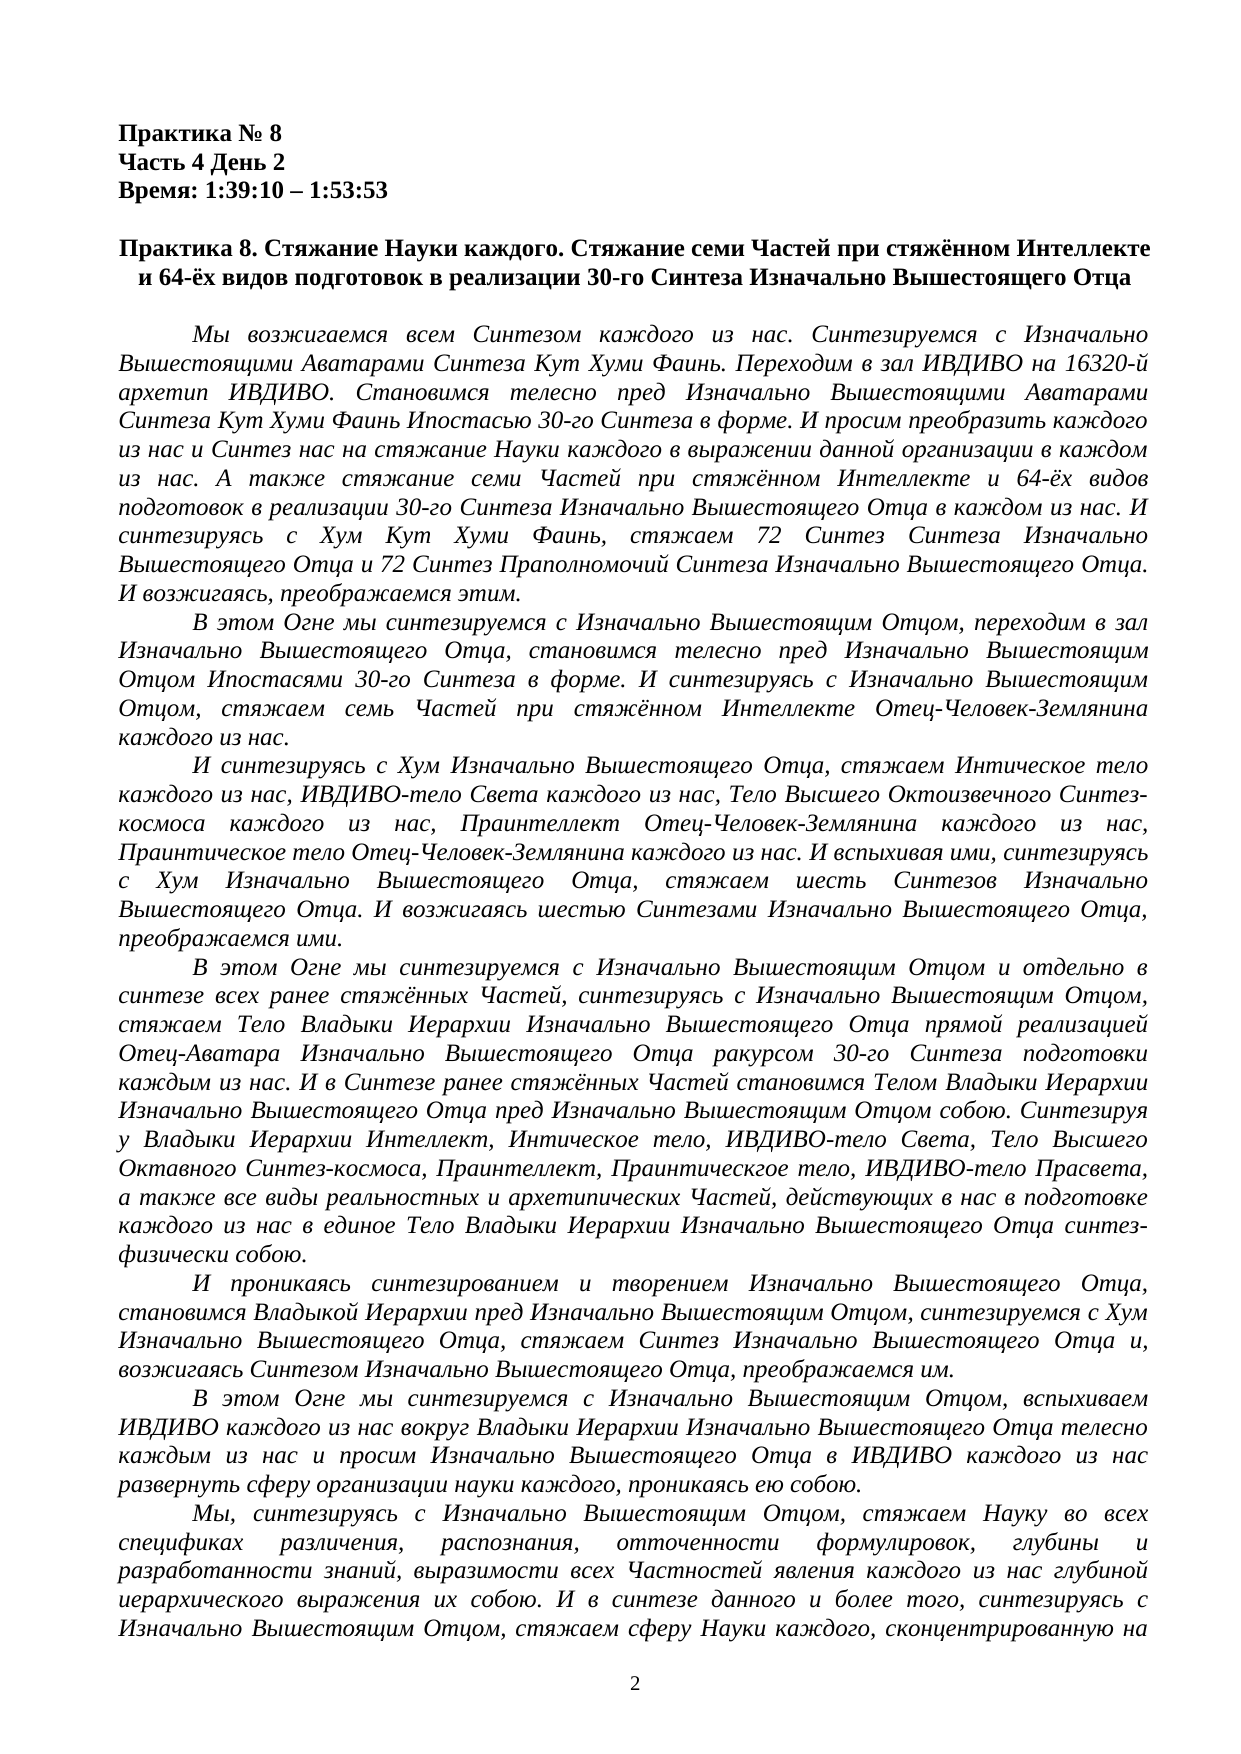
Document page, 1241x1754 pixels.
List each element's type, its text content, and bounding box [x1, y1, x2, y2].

text И синтезируясь с Хум Изначально Вышестоящего Отца, стяжаем Интическое тело каждого из нас, ИВДИВО-тело Света каждого из нас, Тело Высшего Октоизвечного Синтез-космоса каждого из нас, Праинтеллект Отец-Человек-Землянина каждого из нас, Праинтическое тело Отец-Человек-Землянина каждого из нас. И вспыхивая ими, синтезируясь с Хум Изначально Вышестоящего Отца, стяжаем шесть Синтезов Изначально Вышестоящего Отца. И возжигаясь шестью Синтезами Изначально Вышестоящего Отца, преображаемся ими. [118, 751, 1152, 952]
text Часть 4 День 2 [118, 147, 1152, 176]
text И проникаясь синтезированием и творением Изначально Вышестоящего Отца, становимся Владыкой Иерархии пред Изначально Вышестоящим Отцом, синтезируемся с Хум Изначально Вышестоящего Отца, стяжаем Синтез Изначально Вышестоящего Отца и, возжигаясь Синтезом Изначально Вышестоящего Отца, преображаемся им. [118, 1268, 1152, 1383]
text Время: 1:39:10 – 1:53:53 [118, 176, 1152, 204]
text В этом Огне мы синтезируемся с Изначально Вышестоящим Отцом, переходим в зал Изначально Вышестоящего Отца, становимся телесно пред Изначально Вышестоящим Отцом Ипостасями 30-го Синтеза в форме. И синтезируясь с Изначально Вышестоящим Отцом, стяжаем семь Частей при стяжённом Интеллекте Отец-Человек-Землянина каждого из нас. [118, 607, 1152, 751]
text В этом Огне мы синтезируемся с Изначально Вышестоящим Отцом и отдельно в синтезе всех ранее стяжённых Частей, синтезируясь с Изначально Вышестоящим Отцом, стяжаем Тело Владыки Иерархии Изначально Вышестоящего Отца прямой реализацией Отец-Аватара Изначально Вышестоящего Отца ракурсом 30-го Синтеза подготовки каждым из нас. И в Синтезе ранее стяжённых Частей становимся Телом Владыки Иерархии Изначально Вышестоящего Отца пред Изначально Вышестоящим Отцом собою. Синтезируя у Владыки Иерархии Интеллект, Интическое тело, ИВДИВО-тело Света, Тело Высшего Октавного Синтез-космоса, Праинтеллект, Праинтическгое тело, ИВДИВО-тело Прасвета, а также все виды реальностных и архетипических Частей, действующих в нас в подготовке каждого из нас в единое Тело Владыки Иерархии Изначально Вышестоящего Отца синтез-физически собою. [118, 952, 1152, 1268]
text В этом Огне мы синтезируемся с Изначально Вышестоящим Отцом, вспыхиваем ИВДИВО каждого из нас вокруг Владыки Иерархии Изначально Вышестоящего Отца телесно каждым из нас и просим Изначально Вышестоящего Отца в ИВДИВО каждого из нас развернуть сферу организации науки каждого, проникаясь ею собою. [118, 1383, 1152, 1498]
text Практика № 8 [118, 118, 1152, 147]
text Мы возжигаемся всем Синтезом каждого из нас. Синтезируемся с Изначально Вышестоящими Аватарами Синтеза Кут Хуми Фаинь. Переходим в зал ИВДИВО на 16320-й архетип ИВДИВО. Становимся телесно пред Изначально Вышестоящими Аватарами Синтеза Кут Хуми Фаинь Ипостасью 30-го Синтеза в форме. И просим преобразить каждого из нас и Синтез нас на стяжание Науки каждого в выражении данной организации в каждом из нас. А также стяжание семи Частей при стяжённом Интеллекте и 64-ёх видов подготовок в реализации 30-го Синтеза Изначально Вышестоящего Отца в каждом из нас. И синтезируясь с Хум Кут Хуми Фаинь, стяжаем 72 Синтез Синтеза Изначально Вышестоящего Отца и 72 Синтез Праполномочий Синтеза Изначально Вышестоящего Отца. И возжигаясь, преображаемся этим. [118, 319, 1152, 607]
text Практика 8. Стяжание Науки каждого. Стяжание семи Частей при стяжённом Интеллекте и 64-ёх видов подготовок в реализации 30-го Синтеза Изначально Вышестоящего Отца [118, 233, 1152, 291]
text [118, 1498, 1152, 1642]
